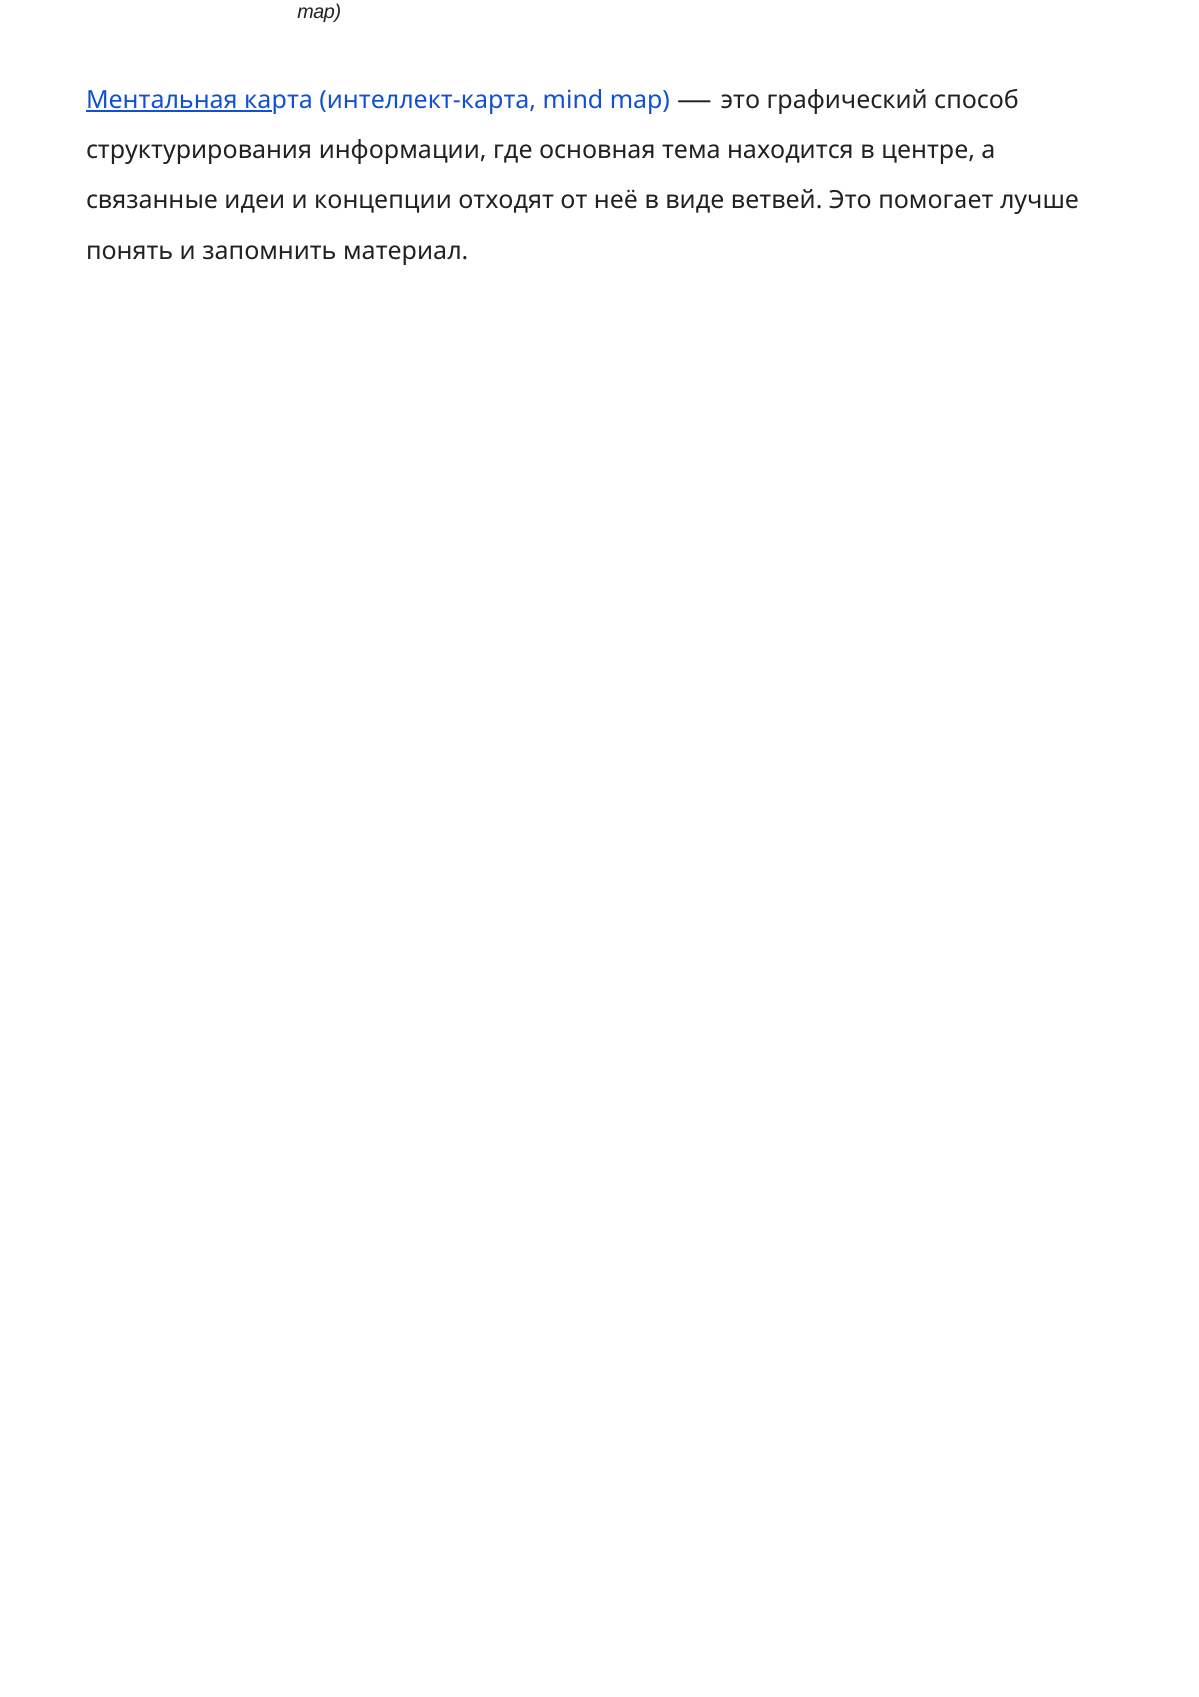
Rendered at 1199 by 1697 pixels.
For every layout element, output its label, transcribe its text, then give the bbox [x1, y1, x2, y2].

text Ментальная карта (интеллект-карта, mind map) — это графический способ структурирования информации, где основная тема находится в центре, а связанные идеи и концепции отходят от неё в виде ветвей. Это помогает лучше понять и запомнить материал. [86, 82, 1085, 267]
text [103, 0, 536, 23]
